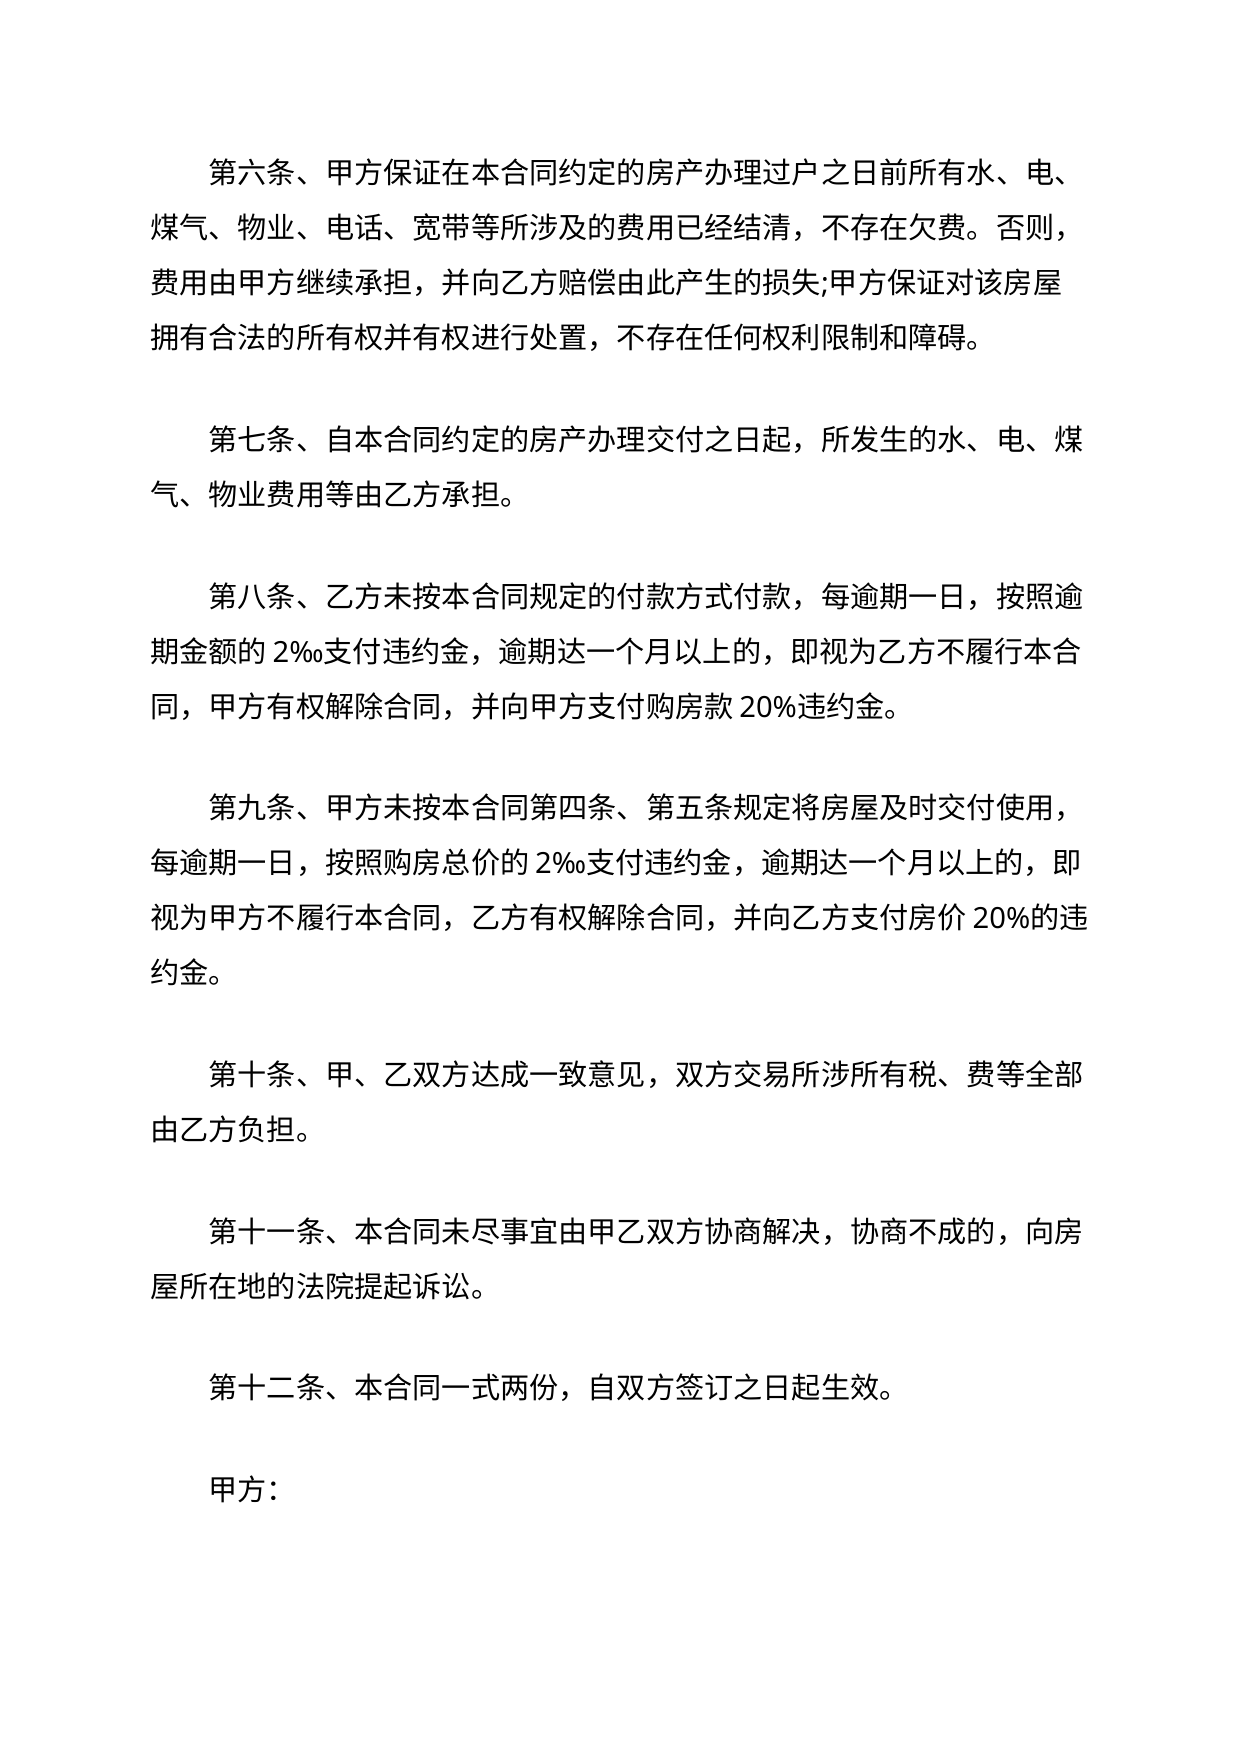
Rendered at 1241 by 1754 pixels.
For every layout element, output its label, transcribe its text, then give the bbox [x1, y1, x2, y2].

text 第七条、自本合同约定的房产办理交付之日起，所发生的水、电、煤气、物业费用等由乙方承担。 [150, 417, 1090, 514]
text 第九条、甲方未按本合同第四条、第五条规定将房屋及时交付使用，每逾期一日，按照购房总价的2‰支付违约金，逾期达一个月以上的，即视为甲方不履行本合同，乙方有权解除合同，并向乙方支付房价20%的违约金。 [150, 785, 1090, 992]
text 第六条、甲方保证在本合同约定的房产办理过户之日前所有水、电、煤气、物业、电话、宽带等所涉及的费用已经结清，不存在欠费。否则，费用由甲方继续承担，并向乙方赔偿由此产生的损失;甲方保证对该房屋拥有合法的所有权并有权进行处置，不存在任何权利限制和障碍。 [150, 150, 1090, 357]
text 甲方： [150, 1467, 1090, 1509]
text 第十二条、本合同一式两份，自双方签订之日起生效。 [150, 1365, 1090, 1407]
text 第十一条、本合同未尽事宜由甲乙双方协商解决，协商不成的，向房屋所在地的法院提起诉讼。 [150, 1208, 1090, 1306]
text 第八条、乙方未按本合同规定的付款方式付款，每逾期一日，按照逾期金额的2‰支付违约金，逾期达一个月以上的，即视为乙方不履行本合同，甲方有权解除合同，并向甲方支付购房款20%违约金。 [150, 573, 1090, 726]
text 第十条、甲、乙双方达成一致意见，双方交易所涉所有税、费等全部由乙方负担。 [150, 1052, 1090, 1149]
